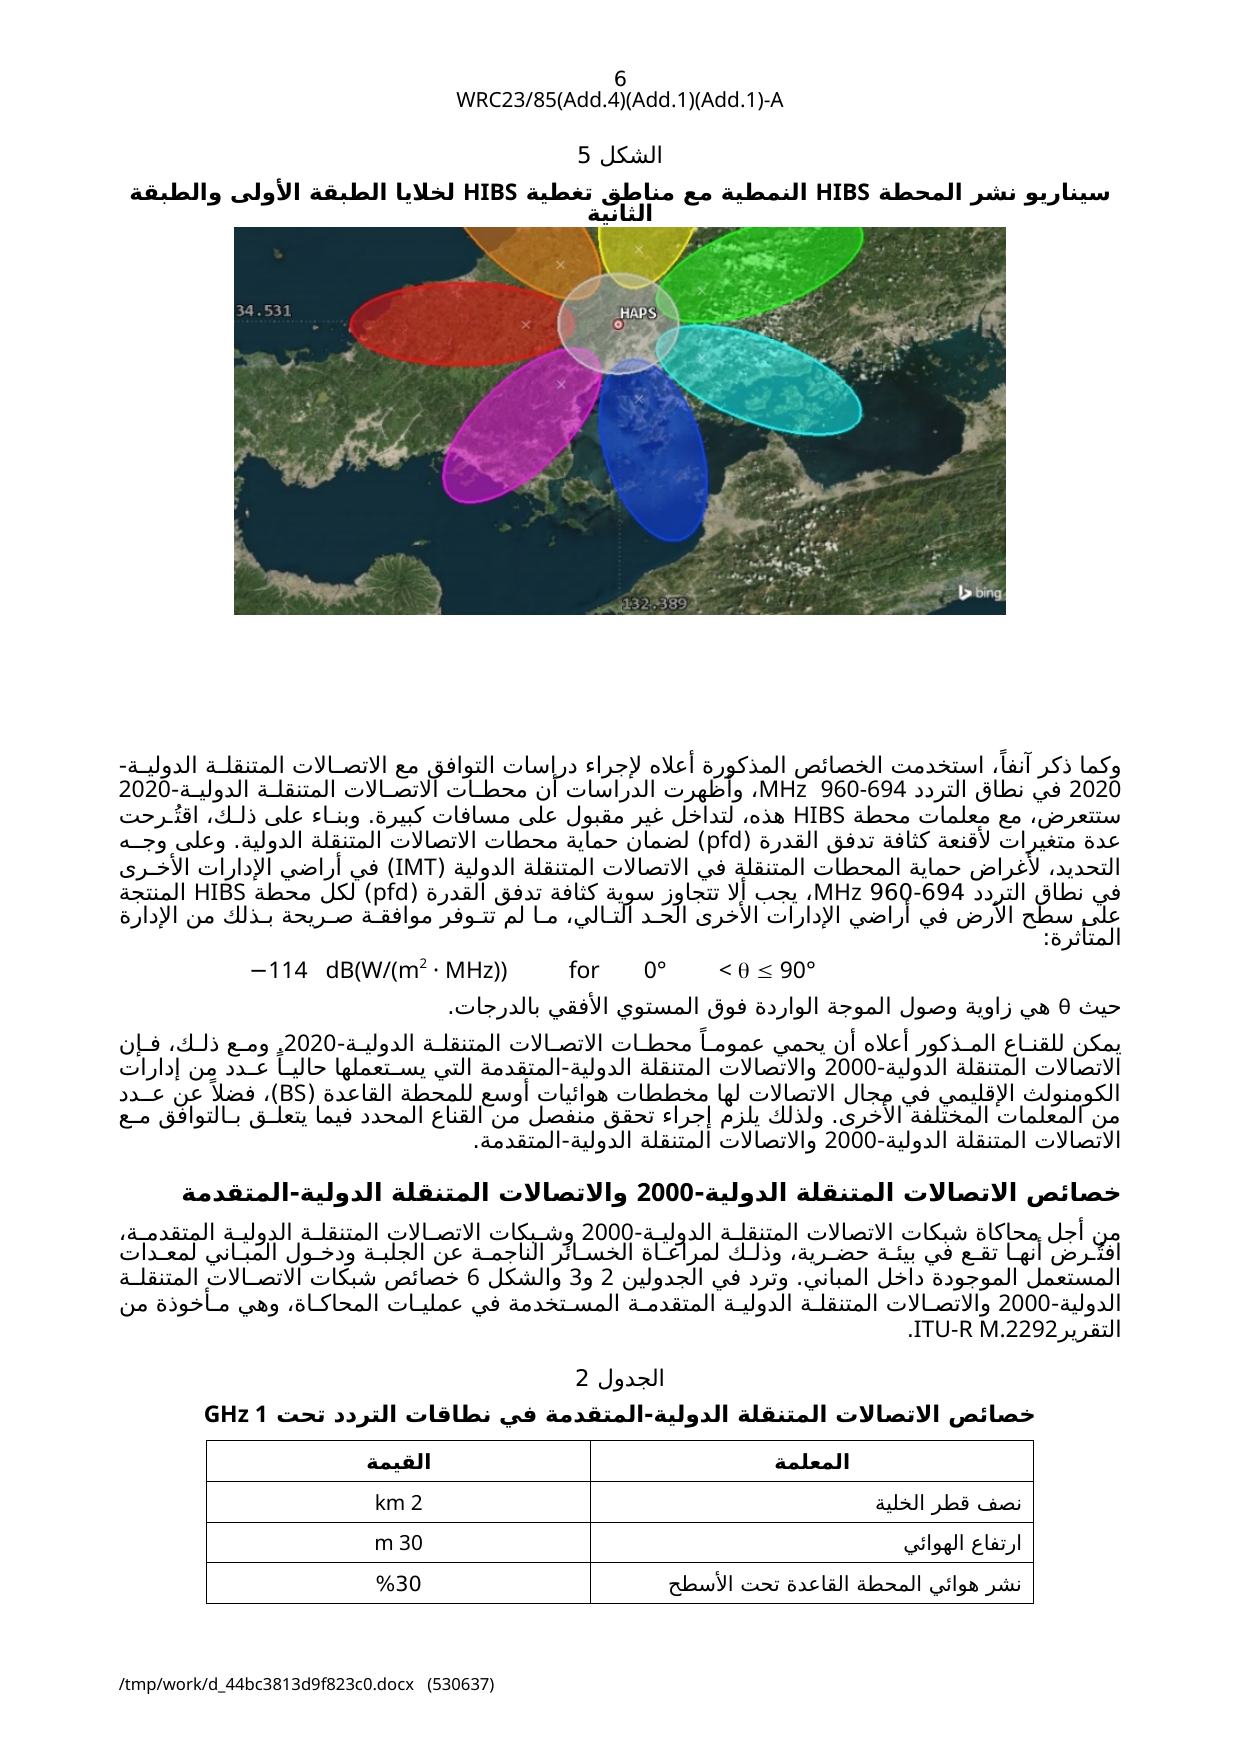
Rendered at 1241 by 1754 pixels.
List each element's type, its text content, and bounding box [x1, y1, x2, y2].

title ‏خصائص الاتصالات المتنقلة الدولية-المتقدمة في نطاقات التردد تحت GHz 1 [118, 1403, 1122, 1428]
table_header المعلمة [591, 1441, 1033, 1481]
text حيث θ هي زاوية وصول الموجة الواردة فوق المستوي الأفقي بالدرجات. [118, 996, 1122, 1018]
table_cell ارتفاع الهوائي [591, 1523, 1033, 1562]
title ‏سيناريو نشر المحطة HIBS النمطية مع مناطق تغطية HIBS لخلايا الطبقة الأولى والطبقة الثانية‎ [118, 181, 1122, 227]
subtitle ‏خصائص الاتصالات المتنقلة الدولية-‎2000 ‏والاتصالات المتنقلة الدولية-المتقدمة‎ [118, 1180, 1122, 1207]
text الشكل 5 [118, 147, 1122, 168]
table_cell نصف قطر الخلية [591, 1482, 1033, 1522]
table_cell km 2 [207, 1482, 590, 1522]
picture [234, 227, 1006, 615]
text وكما ذكر آنفاً، استخدمت الخصائص المذكورة أعلاه لإجراء دراسات التوافق مع الاتصالات المتنقلة الدولية-‎2020 ‏في نطاق التردد ‎MHz 960-694‏، وأظهرت الدراسات أن محطات الاتصالات المتنقلة الدولية-‎2020 ‏ستتعرض، مع معلمات محطة HIBS هذه، لتداخل غير مقبول على مسافات كبيرة. وبناء على ذلك، اقتُرحت عدة متغيرات لأقنعة كثافة تدفق القدرة (‎pfd) ‏لضمان حماية محطات الاتصالات المتنقلة الدولية‎. وعلى وجه التحديد، لأغراض حماية المحطات المتنقلة في الاتصالات المتنقلة الدولية (IMT) في أراضي الإدارات الأخرى في نطاق التردد 694-960 MHz، يجب ألا تتجاوز سوية كثافة تدفق القدرة (pfd) لكل محطة HIBS المنتجة على سطح الأرض في أراضي الإدارات الأخرى الحد التالي، ما لم تتوفر موافقة صريحة بذلك من الإدارة المتأثرة: [118, 754, 1122, 950]
table_cell %30 [207, 1563, 590, 1603]
text من أجل محاكاة شبكات الاتصالات المتنقلة الدولية-‎2000 ‏وشبكات الاتصالات المتنقلة الدولية المتقدمة، افتُرض أنها تقع في بيئة حضرية، وذلك لمراعاة الخسائر الناجمة عن الجلبة ودخول المباني لمعدات المستعمل الموجودة داخل المباني. وترد في الجدولين ‎2 ‏و‎3 ‏والشكل ‎6 ‏خصائص شبكات الاتصالات المتنقلة الدولية-‎2000 ‏والاتصالات المتنقلة الدولية المتقدمة المستخدمة في عمليات المحاكاة، وهي مأخوذة من التقريرITU-R M.2292. [118, 1220, 1122, 1344]
text −114 dB(W/(m2 · MHz)) for 0° < 90° [118, 959, 1122, 984]
table_header القيمة [207, 1441, 590, 1481]
table_cell m 30 [207, 1523, 590, 1562]
text الجدول 2 [118, 1369, 1122, 1390]
table_cell ‏نشر هوائي المحطة القاعدة تحت الأسطح‎ [591, 1563, 1033, 1603]
text يمكن للقناع المذكور أعلاه أن يحمي عموماً محطات الاتصالات المتنقلة الدولية-‎2020. ‏ومع ذلك، فإن الاتصالات المتنقلة الدولية-‎2000 ‏والاتصالات المتنقلة الدولية-المتقدمة التي يستعملها حالياً عدد من إدارات الكومنولث الإقليمي في مجال الاتصالات لها مخططات هوائيات أوسع للمحطة القاعدة (‎BS)‏، فضلاً عن عدد من المعلمات المختلفة الأخرى. ولذلك يلزم إجراء تحقق منفصل من القناع المحدد فيما يتعلق بالتوافق مع الاتصالات المتنقلة الدولية-‎2000 ‏والاتصالات المتنقلة الدولية-المتقدمة. [118, 1031, 1122, 1155]
